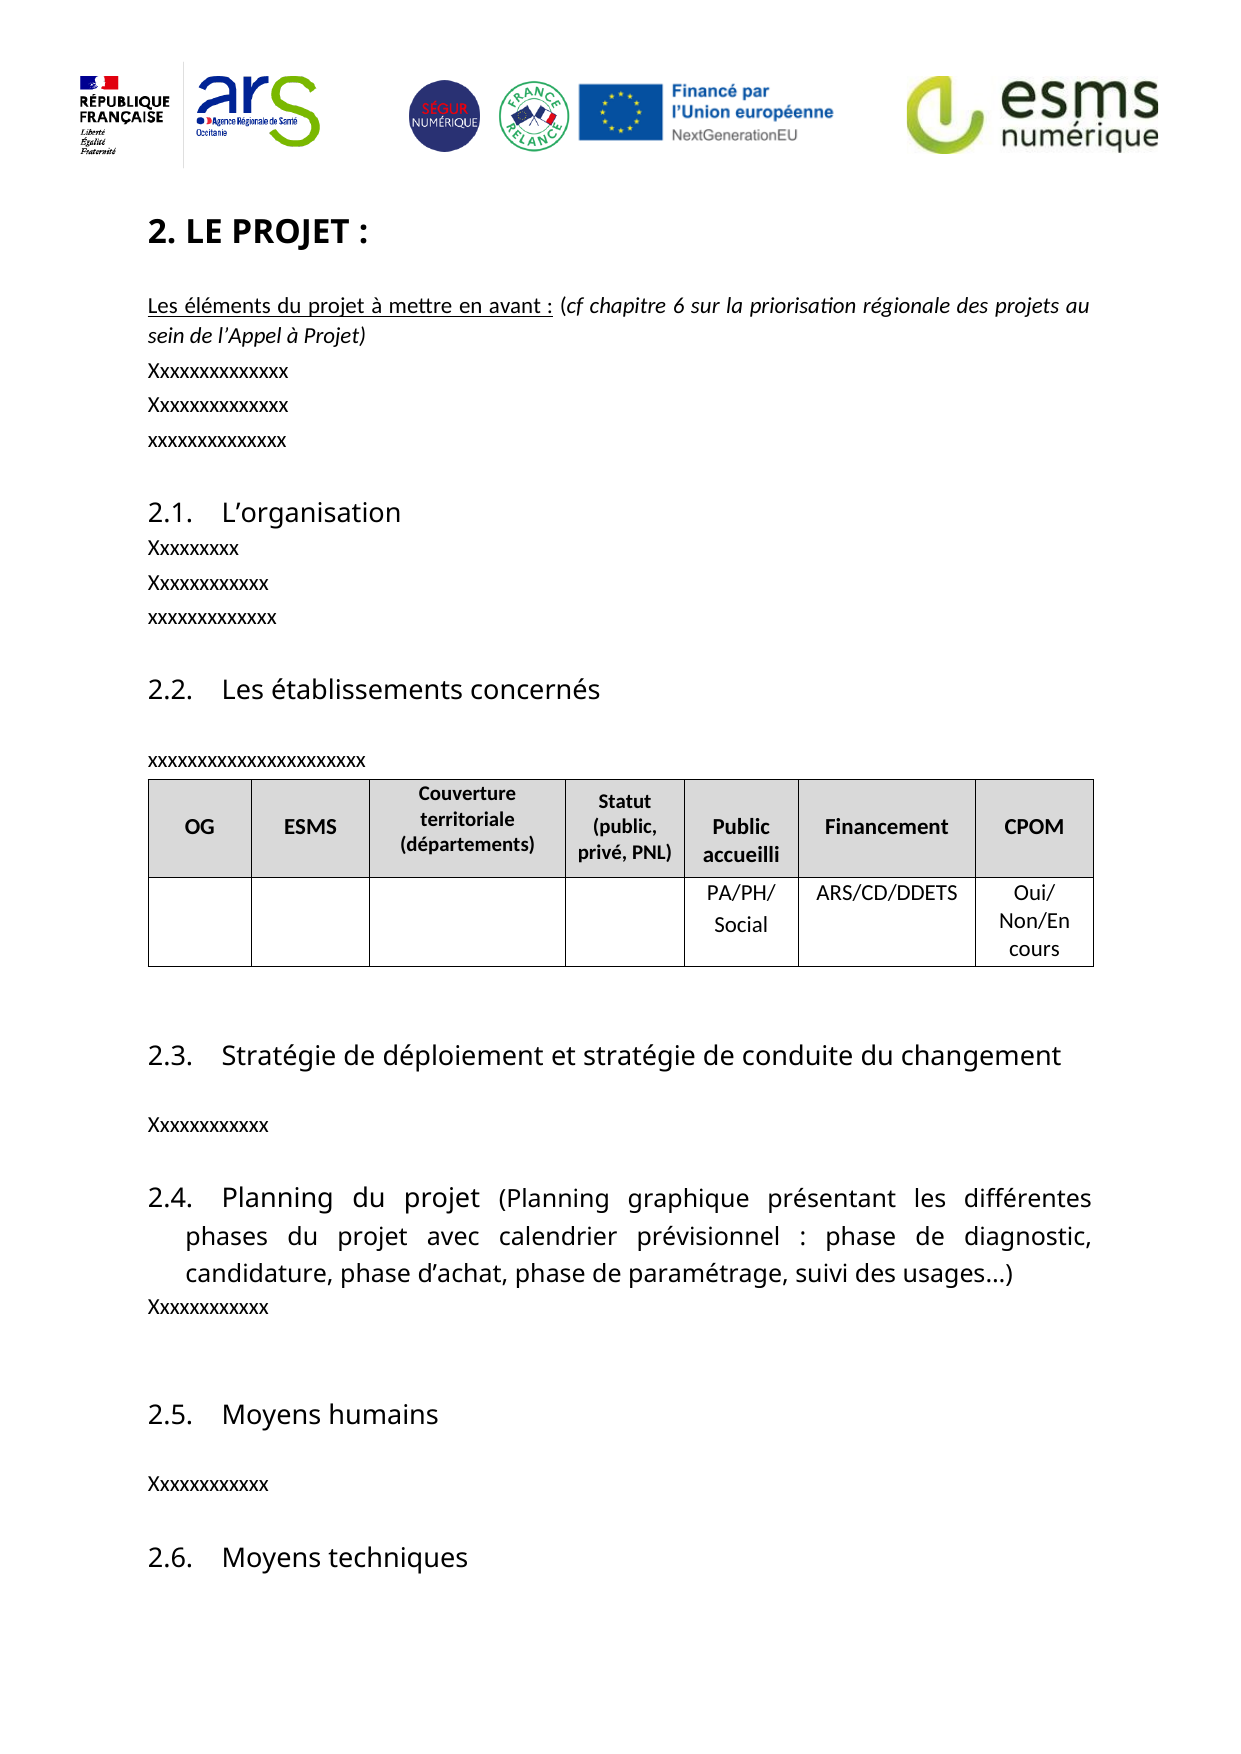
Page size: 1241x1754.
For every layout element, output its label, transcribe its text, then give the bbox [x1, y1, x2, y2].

text Xxxxxxxxxxxx [148, 568, 1093, 596]
table_cell Oui/Non/En cours [976, 878, 1093, 966]
text Xxxxxxxxxxxxxx [148, 356, 1093, 384]
table_cell ARS/CD/DDETS [799, 878, 975, 966]
table_header ESMS [252, 780, 369, 877]
text xxxxxxxxxxxxxx [148, 425, 1093, 453]
table_cell PA/PH/ Social [685, 878, 798, 966]
text Xxxxxxxxxxxx [148, 1292, 1093, 1320]
table_header OG [149, 780, 251, 877]
text Xxxxxxxxx [148, 533, 1093, 561]
text xxxxxxxxxxxxxxxxxxxxxx [148, 745, 1093, 773]
table_header Financement [799, 780, 975, 877]
table_cell [370, 878, 565, 966]
table_header Statut (public, privé, PNL) [566, 780, 684, 877]
picture [906, 76, 1159, 154]
table_cell [252, 878, 369, 966]
picture [53, 36, 332, 193]
picture [401, 73, 839, 156]
text Xxxxxxxxxxxx [148, 1110, 1093, 1138]
table_header CPOM [976, 780, 1093, 877]
text xxxxxxxxxxxxx [148, 602, 1093, 630]
subtitle Les établissements concernés [148, 671, 1093, 708]
subtitle Planning du projet (Planning graphique présentant les différentes phases du projet avec calendrier prévisionnel : phase de diagnostic, candidature, phase d’achat, phase de paramétrage, suivi des usages…) [148, 1179, 1093, 1289]
subtitle Moyens techniques [148, 1538, 1093, 1575]
subtitle LE PROJET : [148, 208, 1093, 253]
subtitle Moyens humains [148, 1395, 1093, 1432]
table_header Couverture territoriale (départements) [370, 780, 565, 877]
text Xxxxxxxxxxxxxx [148, 390, 1093, 418]
table_cell [566, 878, 684, 966]
text Les éléments du projet à mettre en avant : (cf chapitre 6 sur la priorisation régionale des projets au sein de l’Appel à Projet) [148, 291, 1093, 349]
subtitle Stratégie de déploiement et stratégie de conduite du changement [148, 1036, 1093, 1073]
table_cell [149, 878, 251, 966]
subtitle L’organisation [148, 493, 1093, 530]
text Xxxxxxxxxxxx [148, 1469, 1093, 1497]
table_header Public accueilli [685, 780, 798, 877]
